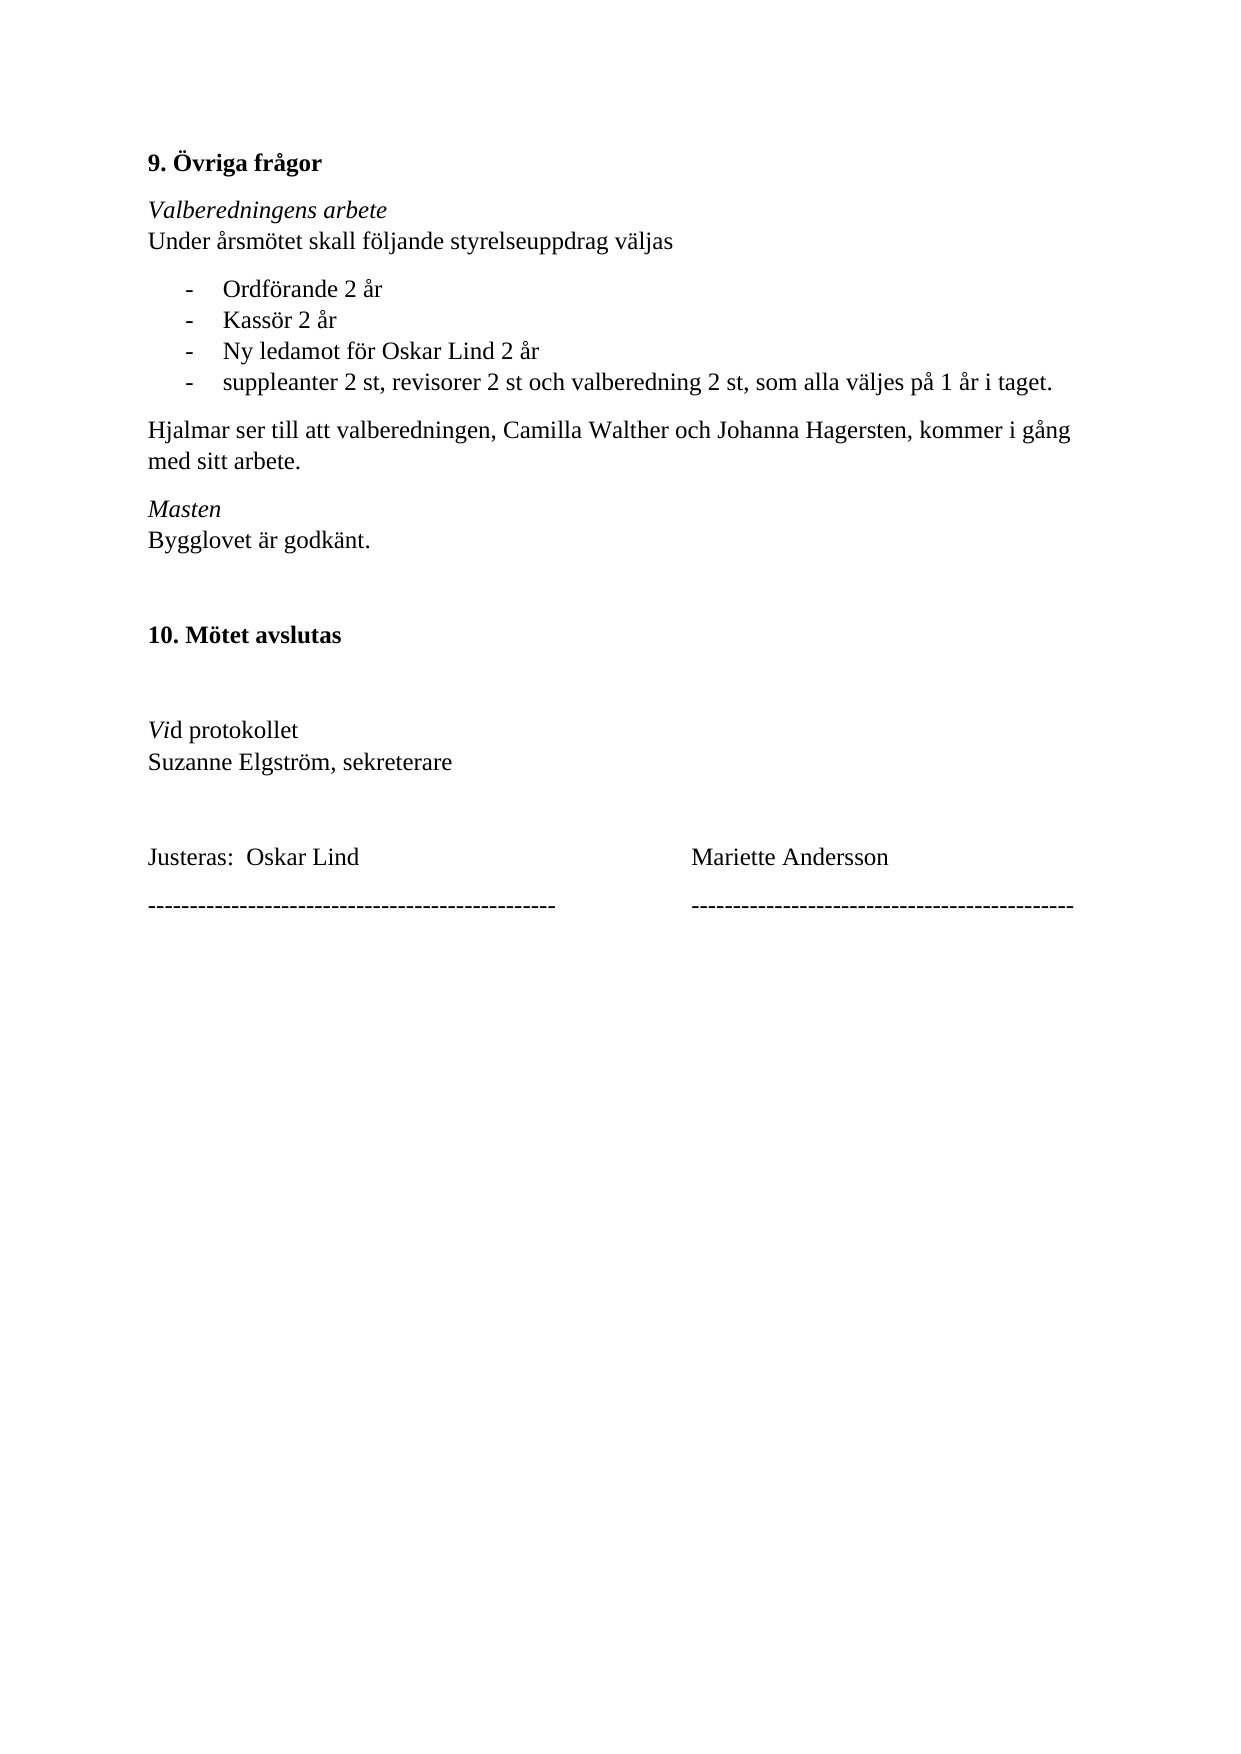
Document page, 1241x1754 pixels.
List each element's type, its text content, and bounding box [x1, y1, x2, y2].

list Ordförande 2 år [185, 274, 1093, 303]
text Hjalmar ser till att valberedningen, Camilla Walther och Johanna Hagersten, kommer i gång med sitt arbete. [148, 415, 1093, 475]
text ------------------------------------------------- ---------------------------------------------- [148, 890, 1093, 918]
text Justeras: Oskar Lind Mariette Andersson [148, 842, 1093, 871]
text 9. Övriga frågor [148, 148, 1093, 176]
text Masten Bygglovet är godkänt. [148, 494, 1093, 553]
text Valberedningens arbete Under årsmötet skall följande styrelseuppdrag väljas [148, 195, 1093, 255]
list suppleanter 2 st, revisorer 2 st och valberedning 2 st, som alla väljes på 1 år i taget. [185, 367, 1093, 396]
text Vid protokollet Suzanne Elgström, sekreterare [148, 716, 1093, 775]
list Ny ledamot för Oskar Lind 2 år [185, 336, 1093, 365]
text 10. Mötet avslutas [148, 620, 1093, 649]
list Kassör 2 år [185, 305, 1093, 334]
